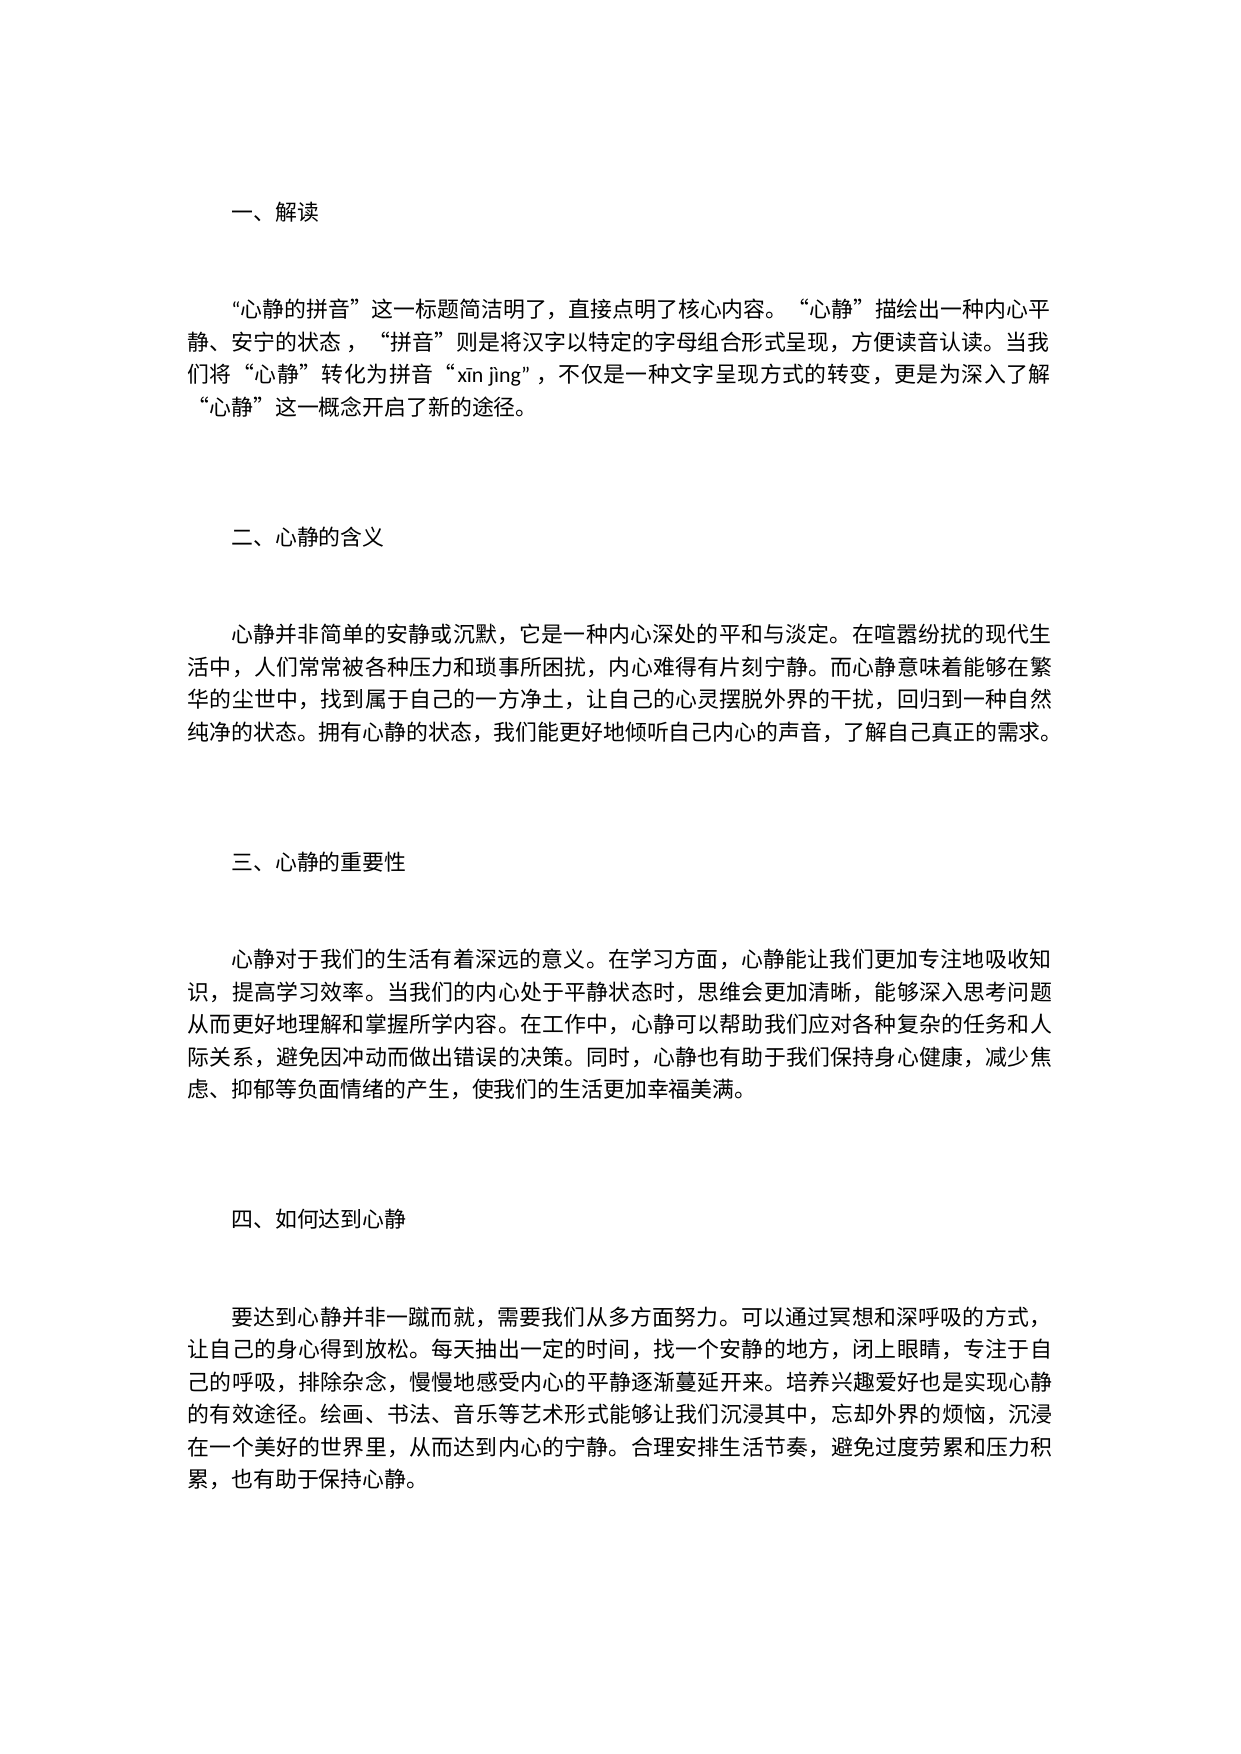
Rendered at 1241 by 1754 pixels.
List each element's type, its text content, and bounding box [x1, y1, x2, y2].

text 一、解读 [187, 194, 1053, 227]
text “心静的拼音”这一标题简洁明了，直接点明了核心内容。“心静”描绘出一种内心平静、安宁的状态 ，“拼音”则是将汉字以特定的字母组合形式呈现，方便读音认读。当我们将“心静”转化为拼音“xīn jìng” ，不仅是一种文字呈现方式的转变，更是为深入了解“心静”这一概念开启了新的途径。 [187, 292, 1053, 422]
text 四、如何达到心静 [187, 1202, 1053, 1234]
text 要达到心静并非一蹴而就，需要我们从多方面努力。可以通过冥想和深呼吸的方式，让自己的身心得到放松。每天抽出一定的时间，找一个安静的地方，闭上眼睛，专注于自己的呼吸，排除杂念，慢慢地感受内心的平静逐渐蔓延开来。培养兴趣爱好也是实现心静的有效途径。绘画、书法、音乐等艺术形式能够让我们沉浸其中，忘却外界的烦恼，沉浸在一个美好的世界里，从而达到内心的宁静。合理安排生活节奏，避免过度劳累和压力积累，也有助于保持心静。 [187, 1299, 1053, 1494]
text 心静并非简单的安静或沉默，它是一种内心深处的平和与淡定。在喧嚣纷扰的现代生活中，人们常常被各种压力和琐事所困扰，内心难得有片刻宁静。而心静意味着能够在繁华的尘世中，找到属于自己的一方净土，让自己的心灵摆脱外界的干扰，回归到一种自然、纯净的状态。拥有心静的状态，我们能更好地倾听自己内心的声音，了解自己真正的需求。 [187, 617, 1053, 747]
text 心静对于我们的生活有着深远的意义。在学习方面，心静能让我们更加专注地吸收知识，提高学习效率。当我们的内心处于平静状态时，思维会更加清晰，能够深入思考问题，从而更好地理解和掌握所学内容。在工作中，心静可以帮助我们应对各种复杂的任务和人际关系，避免因冲动而做出错误的决策。同时，心静也有助于我们保持身心健康，减少焦虑、抑郁等负面情绪的产生，使我们的生活更加幸福美满。 [187, 942, 1053, 1104]
text 二、心静的含义 [187, 519, 1053, 552]
text 三、心静的重要性 [187, 844, 1053, 877]
